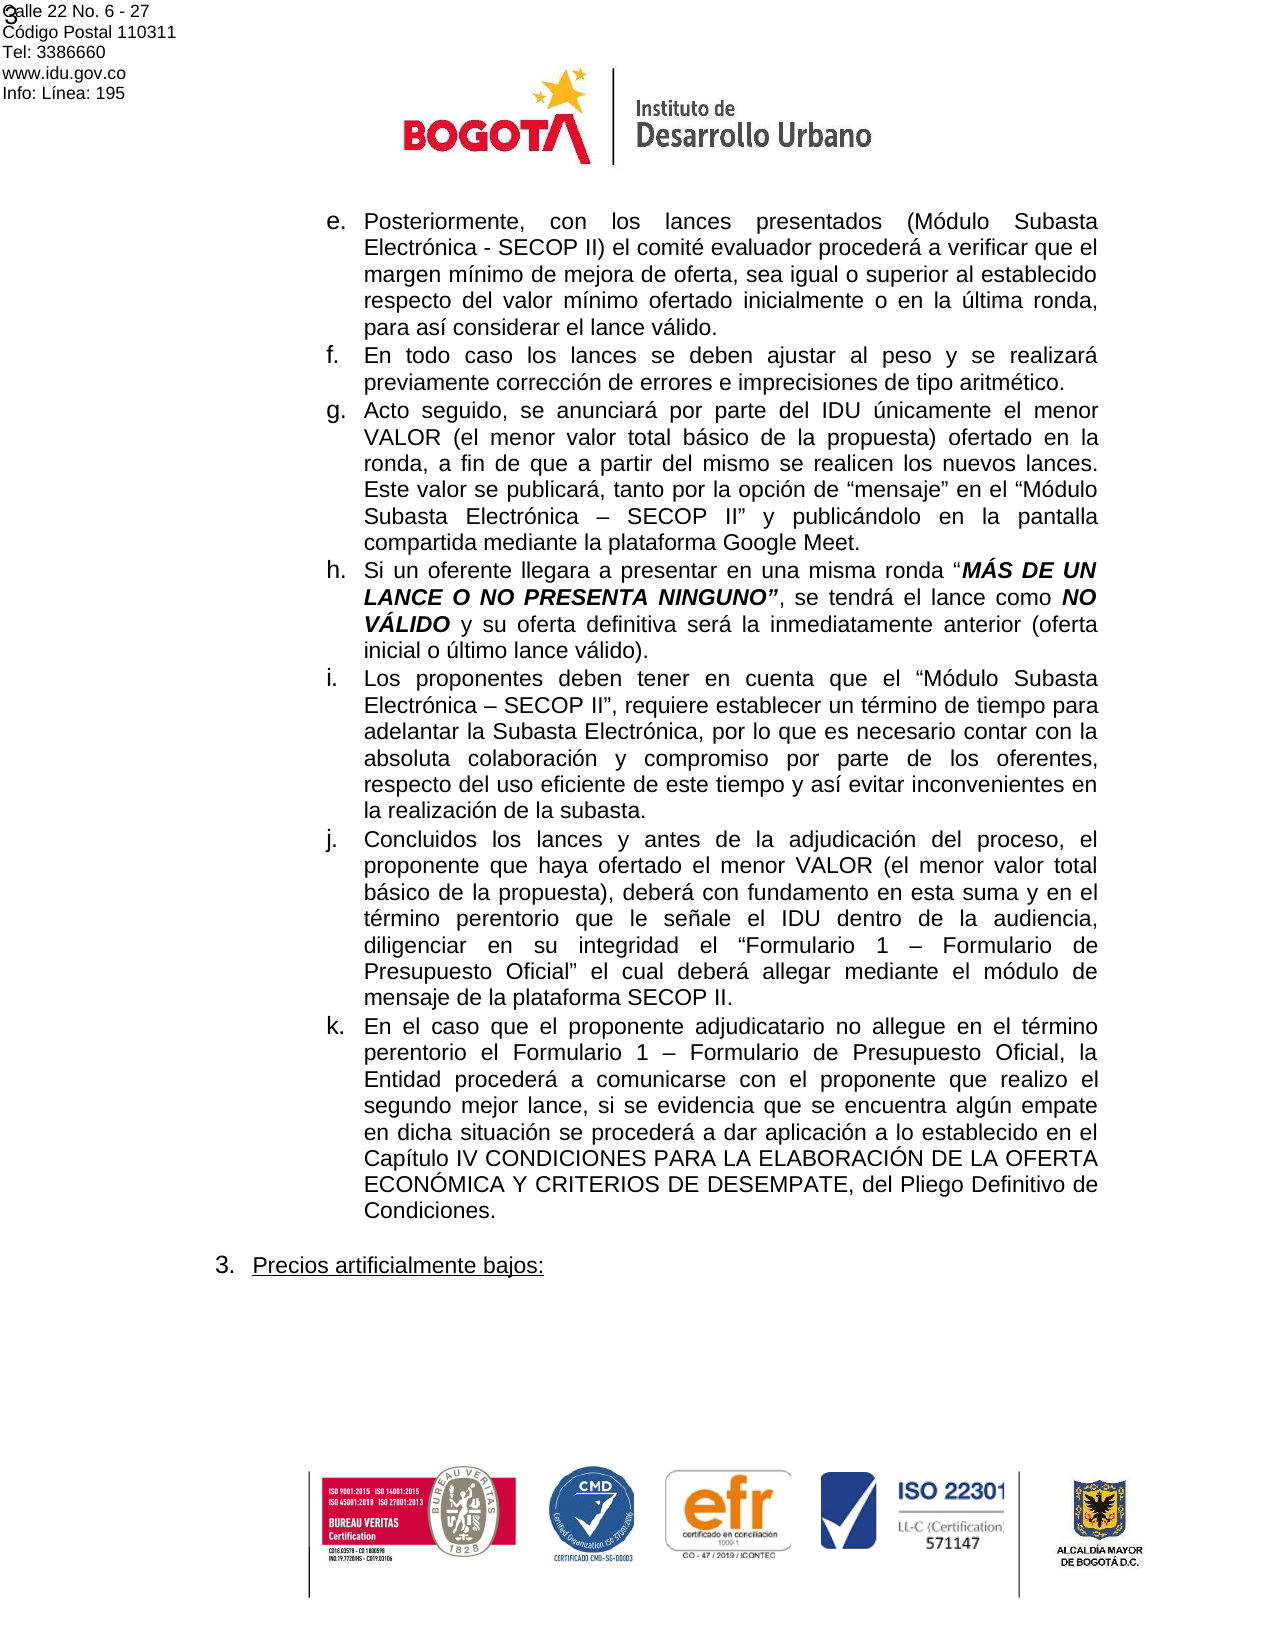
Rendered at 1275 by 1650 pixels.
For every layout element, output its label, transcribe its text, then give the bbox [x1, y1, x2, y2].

picture [400, 64, 876, 170]
list En todo caso los lances se deben ajustar al peso y se realizará previamente corrección de errores e imprecisiones de tipo aritmético. [326, 340, 1098, 395]
list En el caso que el proponente adjudicatario no allegue en el término perentorio el Formulario 1 – Formulario de Presupuesto Oficial, la Entidad procederá a comunicarse con el proponente que realizo el segundo mejor lance, si se evidencia que se encuentra algún empate en dicha situación se procederá a dar aplicación a lo establecido en el Capítulo IV CONDICIONES PARA LA ELABORACIÓN DE LA OFERTA ECONÓMICA Y CRITERIOS DE DESEMPATE, del Pliego Definitivo de Condiciones. [326, 1011, 1098, 1224]
list Si un oferente llegara a presentar en una misma ronda “MÁS DE UN LANCE O NO PRESENTA NINGUNO”, se tendrá el lance como NO VÁLIDO y su oferta definitiva será la inmediatamente anterior (oferta inicial o último lance válido). [326, 555, 1098, 663]
picture [546, 1464, 634, 1561]
picture [318, 1463, 519, 1563]
list Concluidos los lances y antes de la adjudicación del proceso, el proponente que haya ofertado el menor VALOR (el menor valor total básico de la propuesta), deberá con fundamento en esta suma y en el término perentorio que le señale el IDU dentro de la audiencia, diligenciar en su integridad el “Formulario 1 – Formulario de Presupuesto Oficial” el cual deberá allegar mediante el módulo de mensaje de la plataforma SECOP II. [326, 824, 1098, 1011]
picture [663, 1469, 792, 1557]
list Acto seguido, se anunciará por parte del IDU únicamente el menor VALOR (el menor valor total básico de la propuesta) ofertado en la ronda, a fin de que a partir del mismo se realicen los nuevos lances. Este valor se publicará, tanto por la opción de “mensaje” en el “Módulo Subasta Electrónica – SECOP II” y publicándolo en la pantalla compartida mediante la plataforma Google Meet. [326, 395, 1098, 555]
list Los proponentes deben tener en cuenta que el “Módulo Subasta Electrónica – SECOP II”, requiere establecer un término de tiempo para adelantar la Subasta Electrónica, por lo que es necesario contar con la absoluta colaboración y compromiso por parte de los oferentes, respecto del uso eficiente de este tiempo y así evitar inconvenientes en la realización de la subasta. [326, 663, 1098, 824]
picture [819, 1472, 1004, 1548]
picture [1053, 1477, 1145, 1569]
list Posteriormente, con los lances presentados (Módulo Subasta Electrónica - SECOP II) el comité evaluador procederá a verificar que el margen mínimo de mejora de oferta, sea igual o superior al establecido respecto del valor mínimo ofertado inicialmente o en la última ronda, para así considerar el lance válido. [326, 206, 1098, 340]
list Precios artificialmente bajos: [215, 1250, 1156, 1279]
